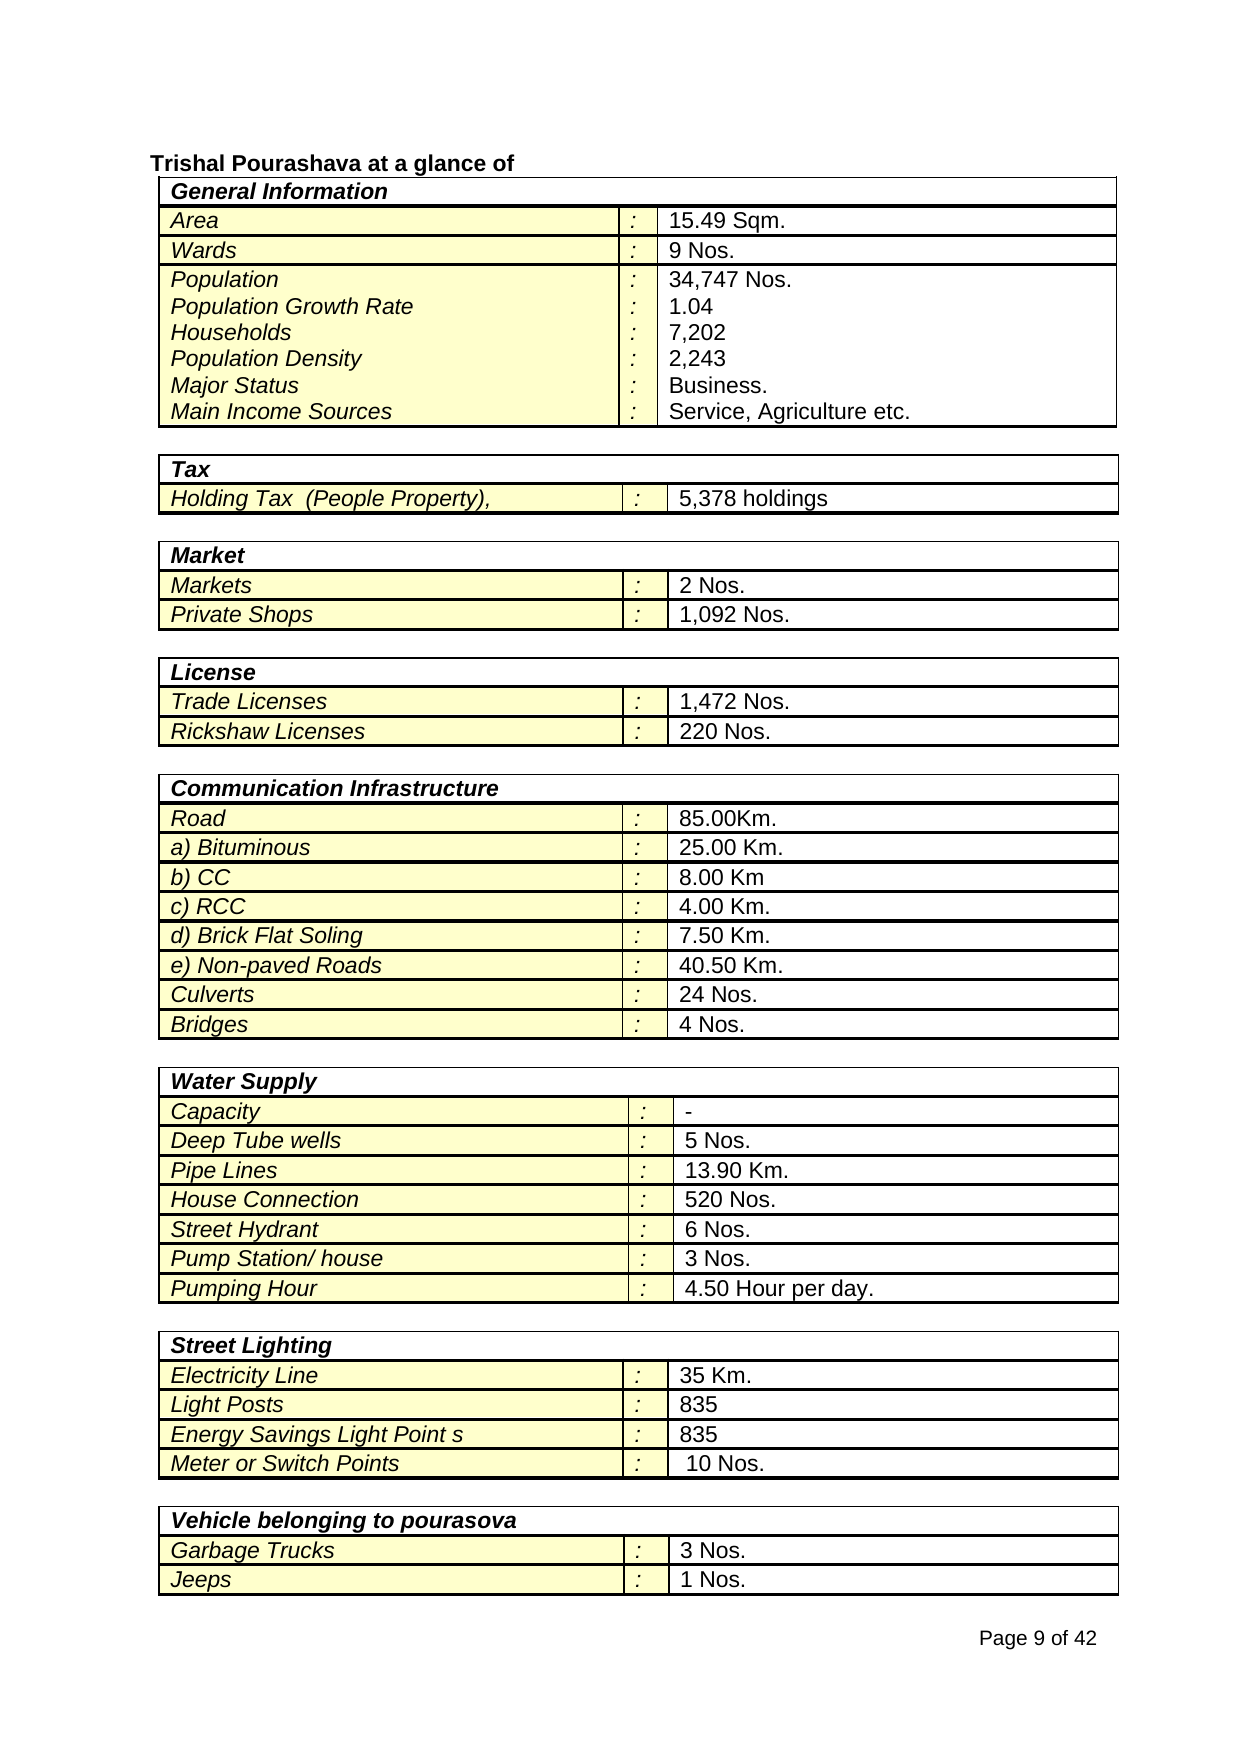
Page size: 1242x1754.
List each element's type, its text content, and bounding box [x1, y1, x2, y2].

table_cell : [629, 1245, 673, 1272]
table_cell Bridges [160, 1011, 622, 1037]
table_cell : [623, 834, 667, 860]
table_cell a) Bituminous [160, 834, 622, 860]
table_cell : [624, 572, 667, 598]
table_cell 7.50 Km. [668, 923, 1118, 949]
table_cell : [624, 688, 667, 714]
table_cell 25.00 Km. [668, 834, 1118, 860]
table_cell Pumping Hour [160, 1275, 628, 1301]
table_cell 520 Nos. [674, 1186, 1118, 1213]
text Trishal Pourashava at a glance of [150, 150, 1093, 176]
table_cell Wards [160, 237, 618, 263]
table_cell 5 Nos. [674, 1127, 1118, 1154]
table_cell : [623, 952, 667, 978]
table_cell : [629, 1098, 673, 1124]
table_cell 3 Nos. [674, 1245, 1118, 1272]
table_cell : [623, 1011, 667, 1037]
table_header Market [160, 542, 1118, 569]
table_cell : [620, 237, 657, 263]
table_cell 6 Nos. [674, 1216, 1118, 1242]
table_cell Pipe Lines [160, 1157, 628, 1183]
table_cell 9 Nos. [658, 237, 1116, 263]
table_cell : [624, 1362, 667, 1388]
table_cell 10 Nos. [669, 1450, 1118, 1476]
table_cell : : : : : : [620, 266, 657, 424]
table_cell : [625, 1566, 668, 1593]
table_cell e) Non-paved Roads [160, 952, 622, 978]
table_cell 15.49 Sqm. [658, 208, 1116, 234]
table_cell : [624, 1421, 667, 1447]
table_cell : [623, 485, 667, 511]
table_cell 3 Nos. [670, 1537, 1118, 1563]
table_cell House Connection [160, 1186, 628, 1213]
table_header Street Lighting [160, 1332, 1118, 1358]
table_cell Area [160, 208, 618, 234]
table_cell Deep Tube wells [160, 1127, 628, 1154]
table_cell : [624, 718, 667, 744]
table_cell Capacity [160, 1098, 628, 1124]
table_cell 8.00 Km [668, 864, 1118, 890]
table_cell Private Shops [160, 601, 622, 628]
table_cell : [620, 208, 657, 234]
table_cell Garbage Trucks [160, 1537, 623, 1563]
table_cell 4 Nos. [668, 1011, 1118, 1037]
table_cell Road [160, 805, 622, 831]
table_cell : [624, 1391, 667, 1417]
table_cell Pump Station/ house [160, 1245, 628, 1272]
table_cell 35 Km. [669, 1362, 1118, 1388]
table_cell Rickshaw Licenses [160, 718, 622, 744]
table_cell Light Posts [160, 1391, 622, 1417]
table_cell 85.00Km. [668, 805, 1118, 831]
table_cell 5,378 holdings [668, 485, 1118, 511]
table_cell : [629, 1127, 673, 1154]
table_cell Energy Savings Light Point s [160, 1421, 622, 1447]
table_cell : [624, 601, 667, 628]
table_cell c) RCC [160, 893, 622, 919]
table_cell Trade Licenses [160, 688, 622, 714]
table_cell : [629, 1186, 673, 1213]
table_cell 1,472 Nos. [669, 688, 1118, 714]
table_cell Jeeps [160, 1566, 623, 1593]
table_cell 4.00 Km. [668, 893, 1118, 919]
table_cell : [624, 1450, 667, 1476]
table_header General Information [160, 178, 1116, 204]
table_cell 34,747 Nos. 1.04 7,202 2,243 Business. Service, Agriculture etc. [658, 266, 1116, 424]
table_cell : [623, 805, 667, 831]
table_cell 835 [669, 1391, 1118, 1417]
table_cell d) Brick Flat Soling [160, 923, 622, 949]
table_cell Electricity Line [160, 1362, 622, 1388]
table_header Communication Infrastructure [160, 775, 1118, 801]
table_cell b) CC [160, 864, 622, 890]
table_cell - [674, 1098, 1118, 1124]
table_cell 1,092 Nos. [669, 601, 1118, 628]
table_header Vehicle belonging to pourasova [160, 1507, 1118, 1534]
table_cell Population Population Growth Rate Households Population Density Major Status Main Income Sources [160, 266, 618, 424]
table_cell Meter or Switch Points [160, 1450, 622, 1476]
table_cell Holding Tax (People Property), [160, 485, 622, 511]
table_cell 1 Nos. [670, 1566, 1118, 1593]
table_cell 13.90 Km. [674, 1157, 1118, 1183]
table_cell 2 Nos. [669, 572, 1118, 598]
table_cell 220 Nos. [669, 718, 1118, 744]
table_cell : [629, 1216, 673, 1242]
table_cell Culverts [160, 981, 622, 1008]
table_cell : [623, 864, 667, 890]
table_header Water Supply [160, 1068, 1118, 1095]
table_cell : [623, 981, 667, 1008]
table_header Tax [160, 456, 1118, 482]
table_cell 24 Nos. [668, 981, 1118, 1008]
table_cell Markets [160, 572, 622, 598]
table_cell : [623, 923, 667, 949]
table_cell 835 [669, 1421, 1118, 1447]
table_cell Street Hydrant [160, 1216, 628, 1242]
table_cell 4.50 Hour per day. [674, 1275, 1118, 1301]
table_cell 40.50 Km. [668, 952, 1118, 978]
table_cell : [629, 1157, 673, 1183]
table_cell : [625, 1537, 668, 1563]
table_cell : [623, 893, 667, 919]
table_header License [160, 659, 1118, 685]
table_cell : [629, 1275, 673, 1301]
